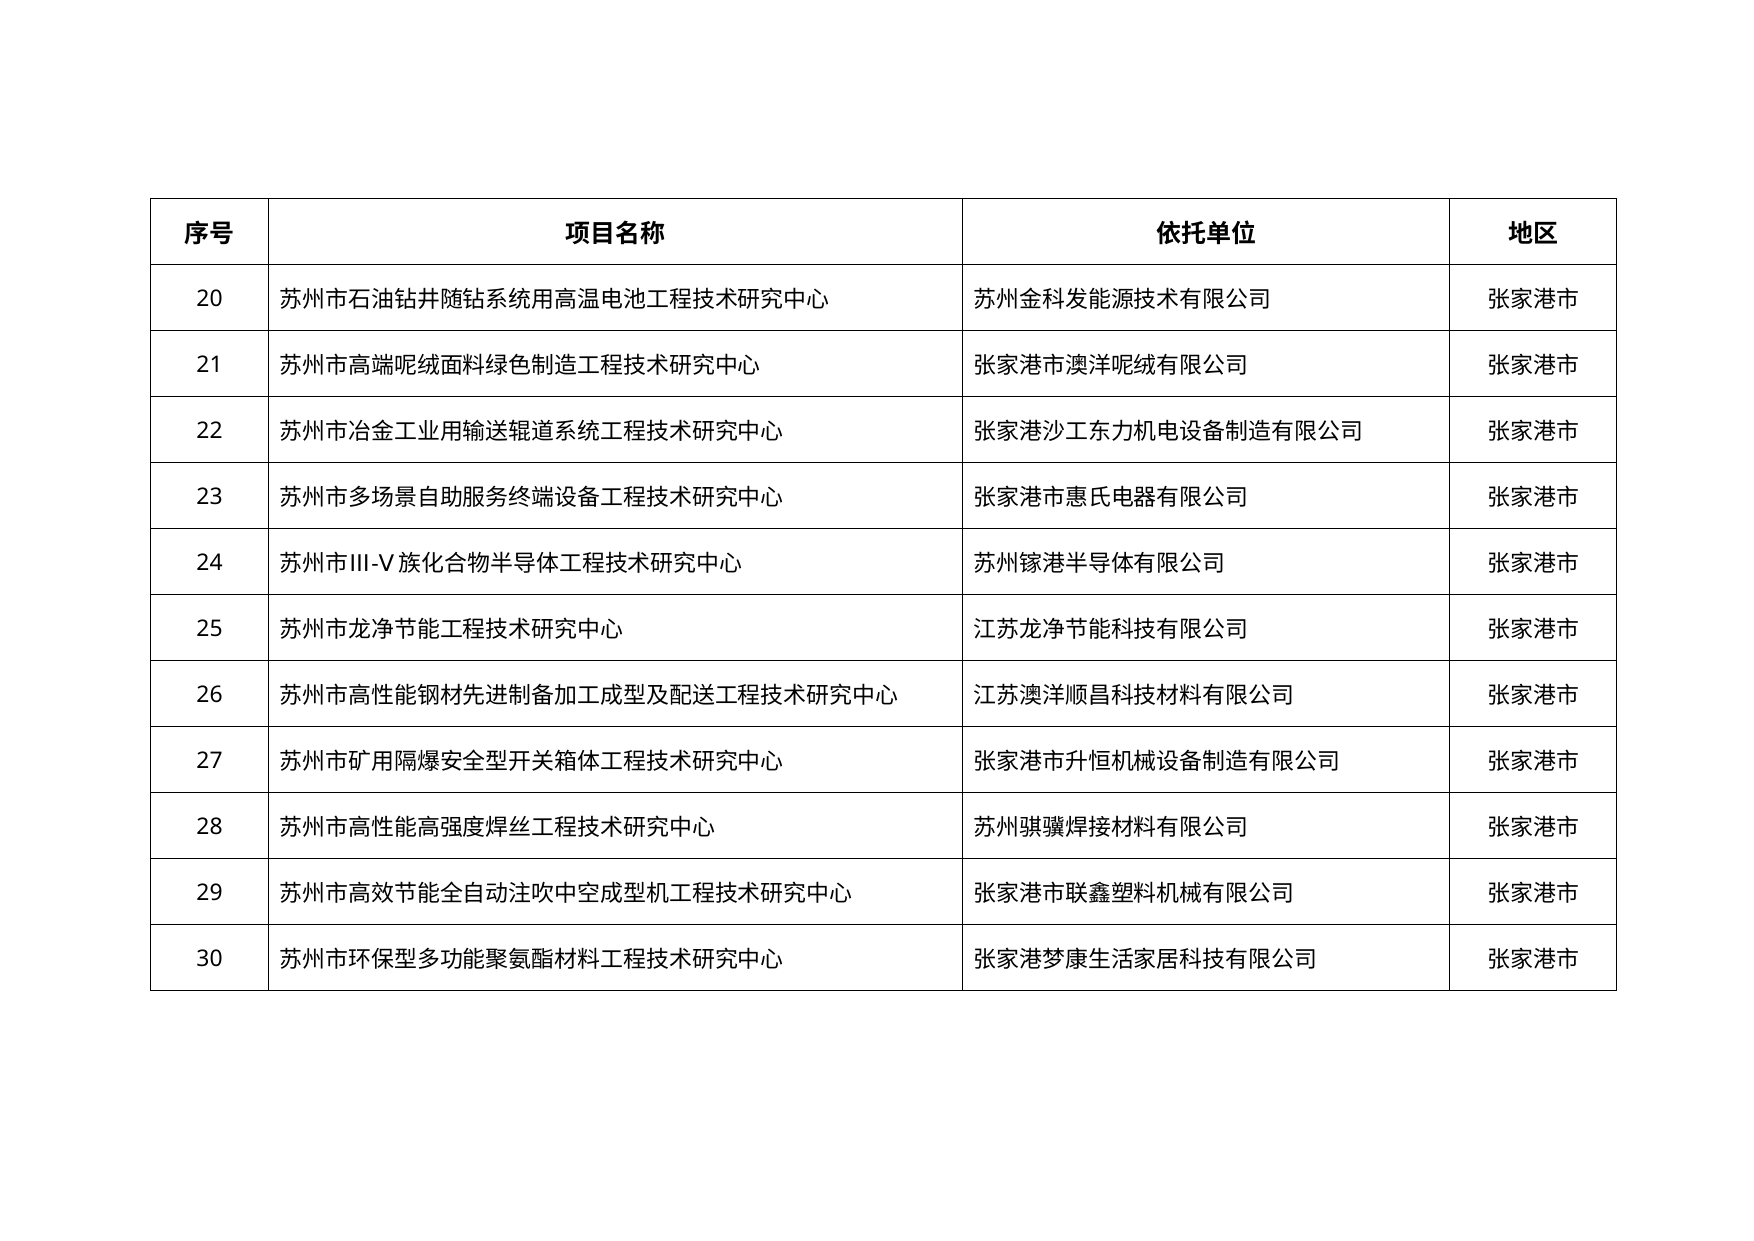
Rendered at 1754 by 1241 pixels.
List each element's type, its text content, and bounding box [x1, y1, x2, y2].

table_cell 苏州市高端呢绒面料绿色制造工程技术研究中心 [269, 331, 962, 396]
table_cell 张家港市升恒机械设备制造有限公司 [963, 727, 1449, 792]
table_cell 张家港市 [1450, 793, 1616, 858]
table_cell 23 [151, 463, 268, 528]
table_cell 22 [151, 397, 268, 462]
table_cell 26 [151, 661, 268, 726]
table_cell 张家港市 [1450, 595, 1616, 660]
table_cell 苏州市环保型多功能聚氨酯材料工程技术研究中心 [269, 925, 962, 990]
table_cell 张家港市 [1450, 265, 1616, 330]
table_cell 苏州金科发能源技术有限公司 [963, 265, 1449, 330]
table_cell 张家港市 [1450, 529, 1616, 594]
table_cell 20 [151, 265, 268, 330]
table_cell 苏州市高效节能全自动注吹中空成型机工程技术研究中心 [269, 859, 962, 924]
table_cell 苏州市龙净节能工程技术研究中心 [269, 595, 962, 660]
table_cell 江苏龙净节能科技有限公司 [963, 595, 1449, 660]
table_cell 25 [151, 595, 268, 660]
table_cell 张家港市惠氏电器有限公司 [963, 463, 1449, 528]
table_header 项目名称 [269, 199, 962, 264]
table_cell 张家港市 [1450, 661, 1616, 726]
table_cell 21 [151, 331, 268, 396]
table_cell 苏州市矿用隔爆安全型开关箱体工程技术研究中心 [269, 727, 962, 792]
table_cell 张家港市联鑫塑料机械有限公司 [963, 859, 1449, 924]
table_cell 苏州市石油钻井随钻系统用高温电池工程技术研究中心 [269, 265, 962, 330]
table_cell 苏州市多场景自助服务终端设备工程技术研究中心 [269, 463, 962, 528]
table_cell 24 [151, 529, 268, 594]
table_cell 苏州市冶金工业用输送辊道系统工程技术研究中心 [269, 397, 962, 462]
table_header 序号 [151, 199, 268, 264]
table_cell 张家港市 [1450, 463, 1616, 528]
table_cell 张家港市 [1450, 727, 1616, 792]
table_cell 张家港梦康生活家居科技有限公司 [963, 925, 1449, 990]
table_cell 江苏澳洋顺昌科技材料有限公司 [963, 661, 1449, 726]
table_cell 苏州骐骥焊接材料有限公司 [963, 793, 1449, 858]
table_cell 30 [151, 925, 268, 990]
table_cell 27 [151, 727, 268, 792]
table_header 依托单位 [963, 199, 1449, 264]
table_cell 苏州市高性能高强度焊丝工程技术研究中心 [269, 793, 962, 858]
table_cell 张家港沙工东力机电设备制造有限公司 [963, 397, 1449, 462]
table_header 地区 [1450, 199, 1616, 264]
table_cell 29 [151, 859, 268, 924]
table_cell 28 [151, 793, 268, 858]
table_cell 苏州市高性能钢材先进制备加工成型及配送工程技术研究中心 [269, 661, 962, 726]
table_cell 张家港市澳洋呢绒有限公司 [963, 331, 1449, 396]
table_cell 张家港市 [1450, 925, 1616, 990]
table_cell 张家港市 [1450, 397, 1616, 462]
table_cell 张家港市 [1450, 859, 1616, 924]
table_cell 张家港市 [1450, 331, 1616, 396]
table_cell 苏州镓港半导体有限公司 [963, 529, 1449, 594]
table_cell 苏州市Ⅲ-Ⅴ族化合物半导体工程技术研究中心 [269, 529, 962, 594]
